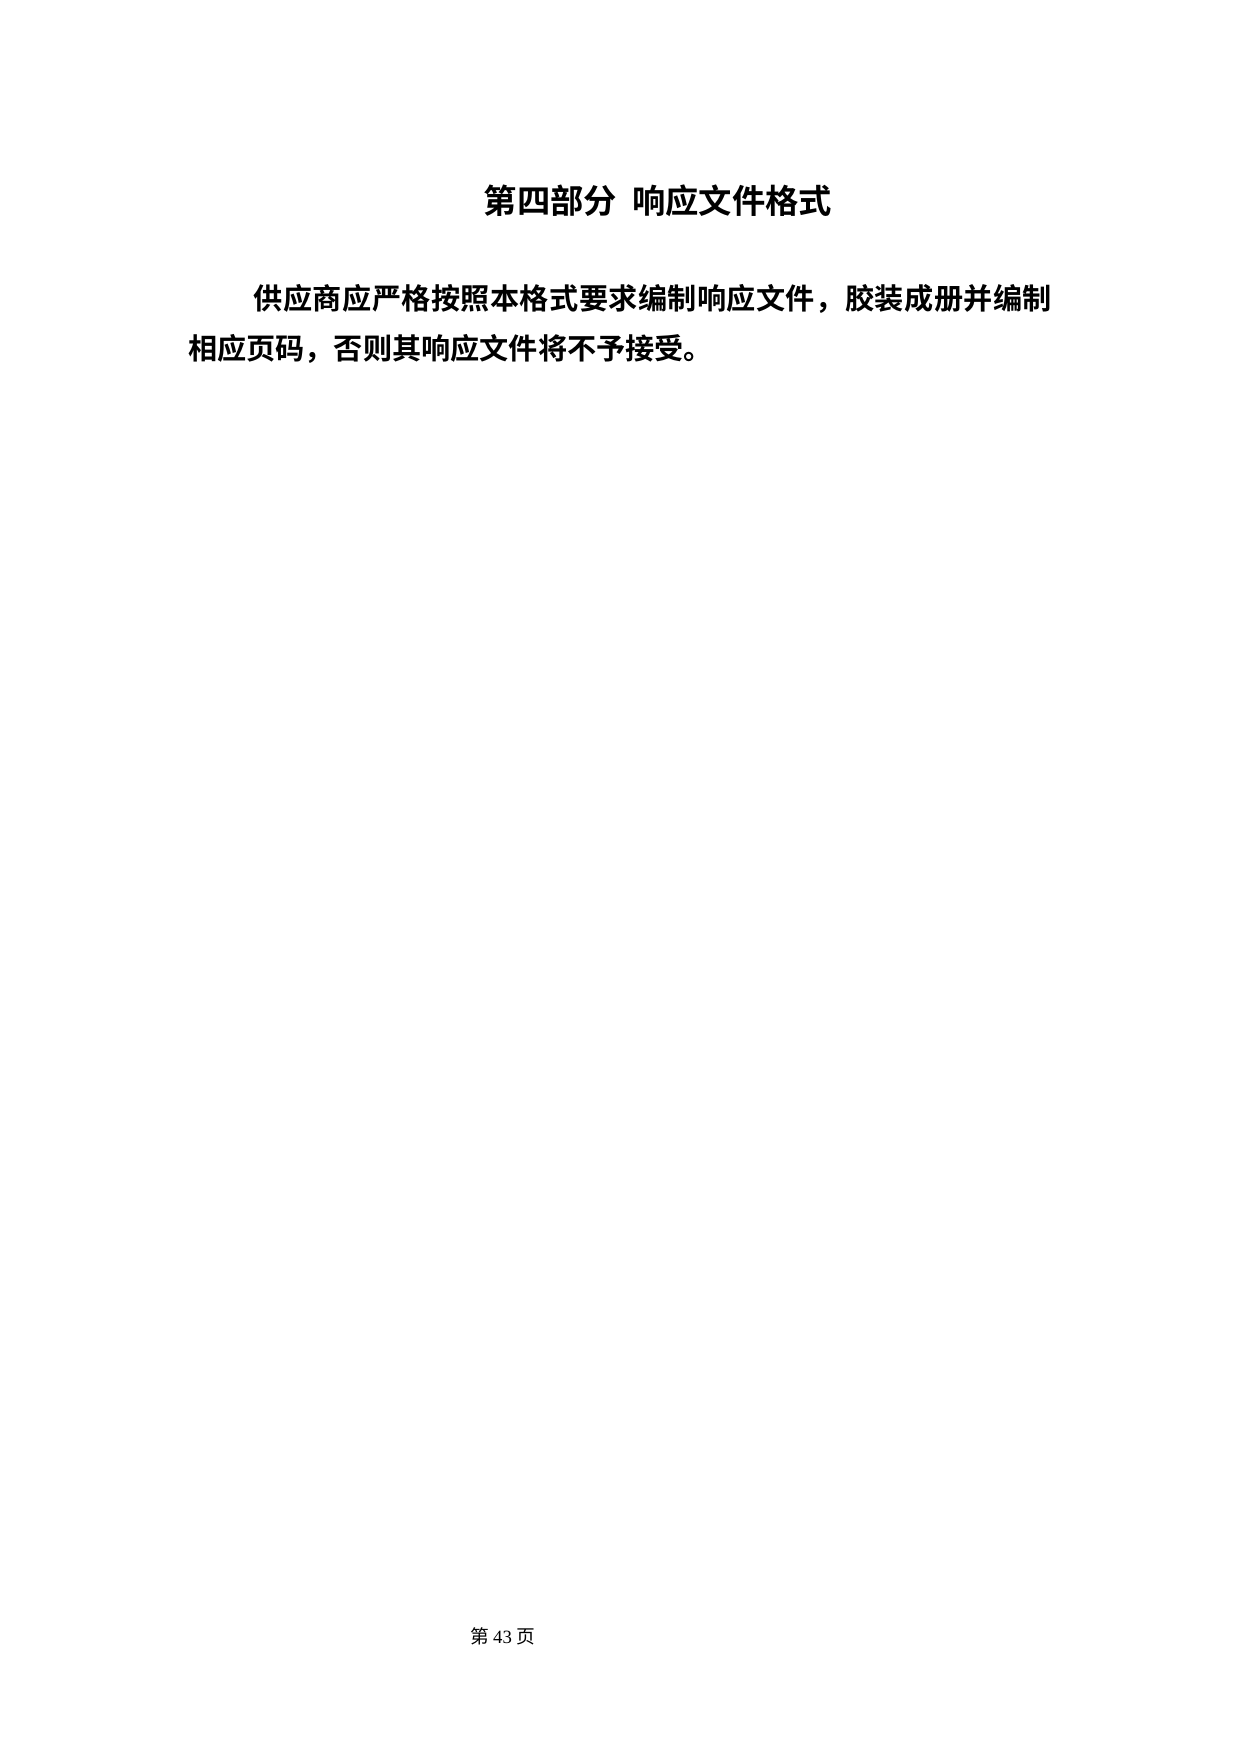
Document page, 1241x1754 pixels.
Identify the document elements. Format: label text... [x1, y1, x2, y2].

text 供应商应严格按照本格式要求编制响应文件，胶装成册并编制相应页码，否则其响应文件将不予接受。 [188, 269, 1052, 369]
title 第四部分 响应文件格式 [188, 175, 1052, 223]
